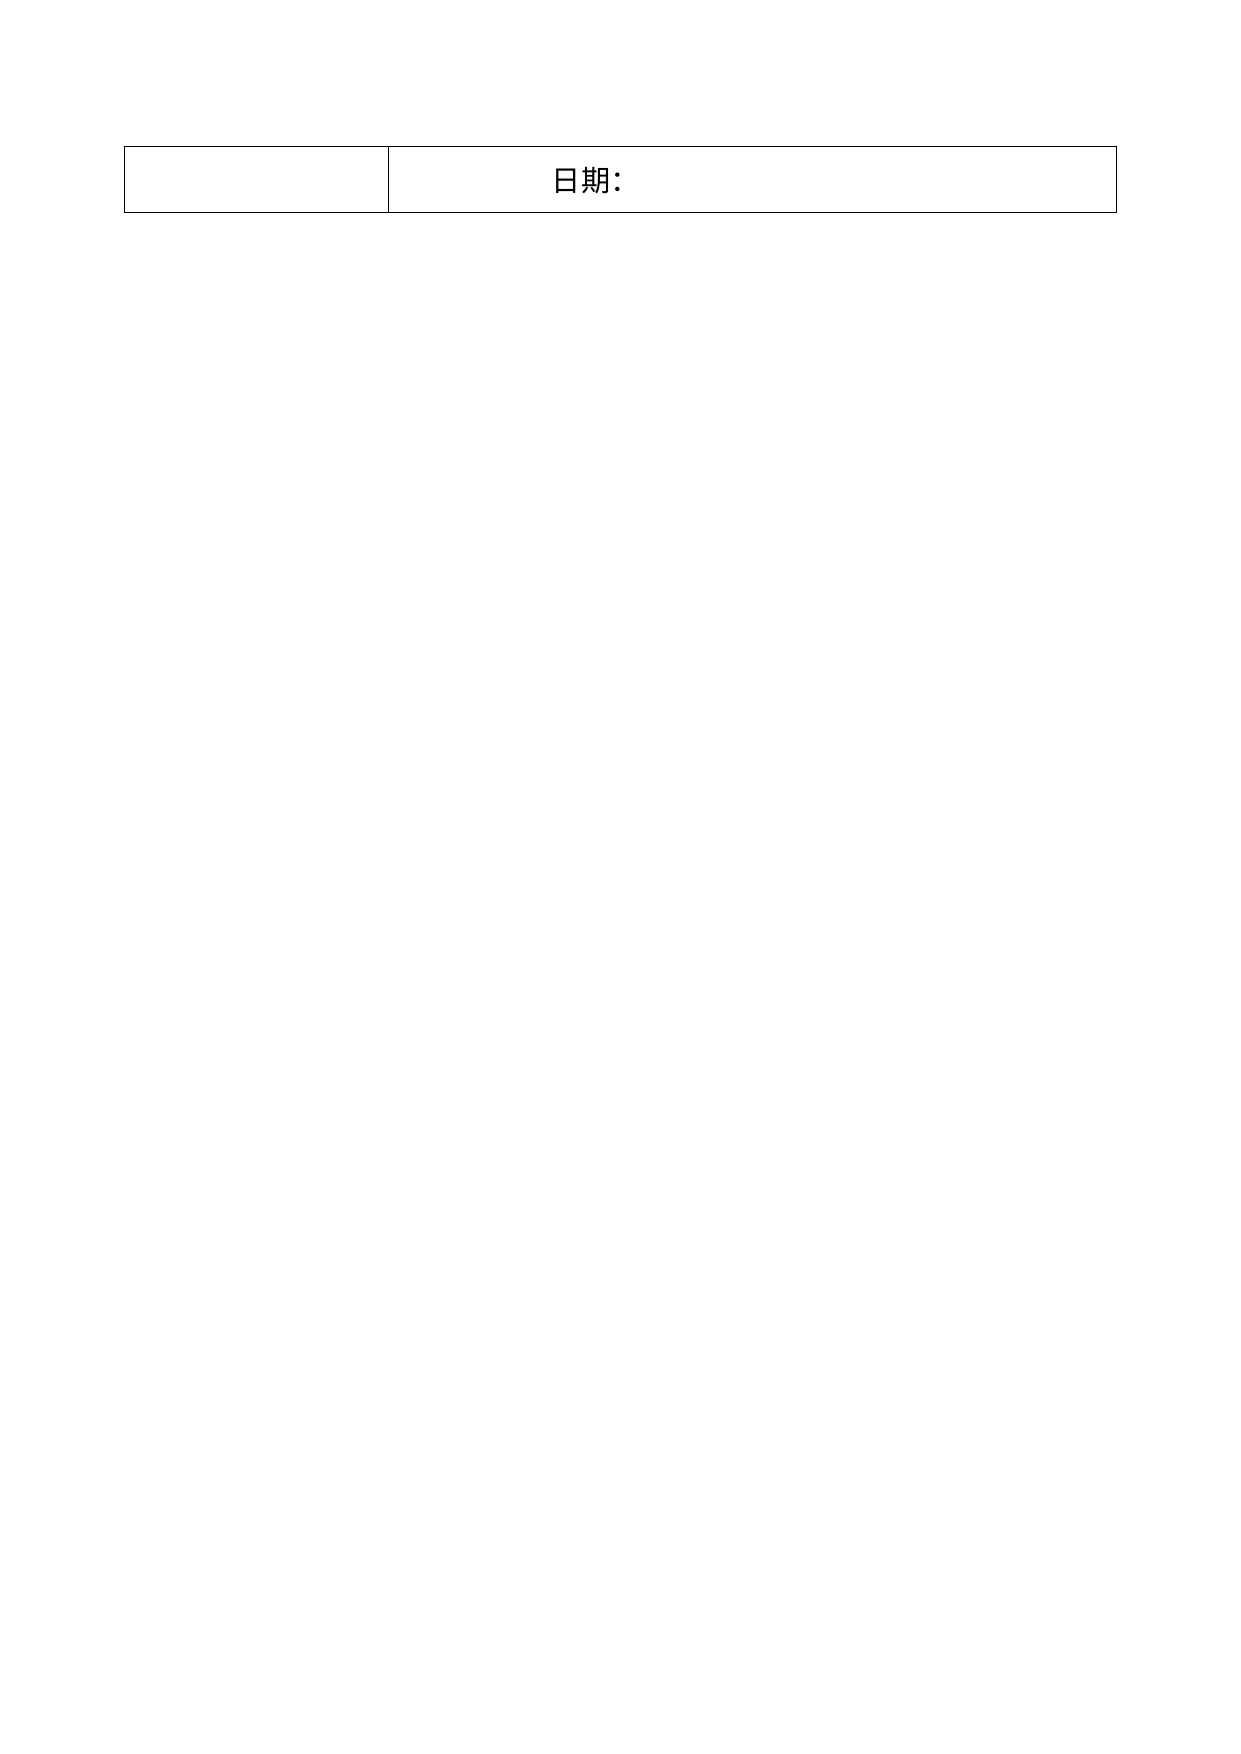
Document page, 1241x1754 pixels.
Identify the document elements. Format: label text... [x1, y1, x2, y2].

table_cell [389, 147, 1116, 212]
table_cell 备注 [125, 147, 388, 212]
